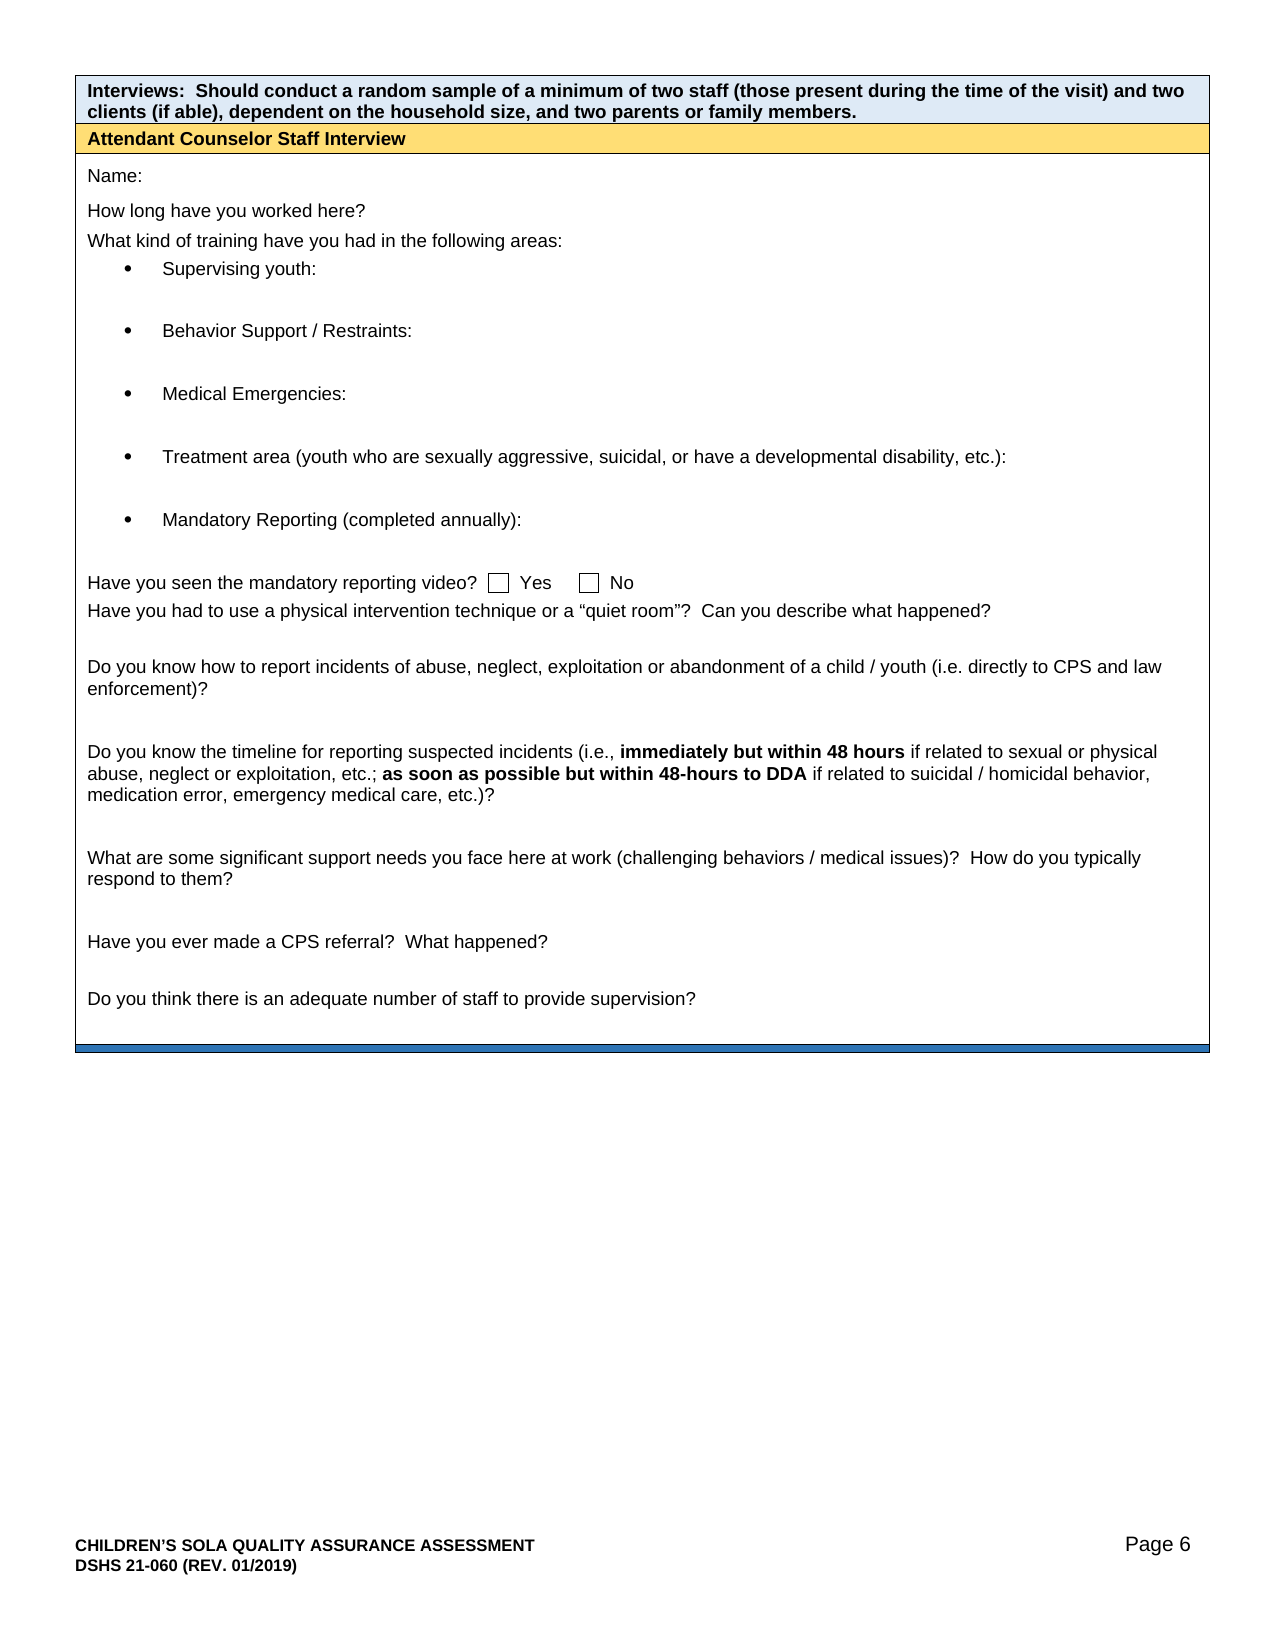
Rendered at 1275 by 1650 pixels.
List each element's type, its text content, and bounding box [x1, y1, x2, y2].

table_cell Name: How long have you worked here? What kind of training have you had in the following areas: Supervising youth: Behavior Support / Restraints: Medical Emergencies: Treatment area (youth who are sexually aggressive, suicidal, or have a developmental disability, etc.): Mandatory Reporting (completed annually): Have you seen the mandatory reporting video? Yes No Have you had to use a physical intervention technique or a “quiet room”? Can you describe what happened? Do you know how to report incidents of abuse, neglect, exploitation or abandonment of a child / youth (i.e. directly to CPS and law enforcement)? Do you know the timeline for reporting suspected incidents (i.e., immediately but within 48 hours if related to sexual or physical abuse, neglect or exploitation, etc.; as soon as possible but within 48-hours to DDA if related to suicidal / homicidal behavior, medication error, emergency medical care, etc.)? What are some significant support needs you face here at work (challenging behaviors / medical issues)? How do you typically respond to them? Have you ever made a CPS referral? What happened? Do you think there is an adequate number of staff to provide supervision? [76, 154, 1209, 1044]
table_cell [76, 1045, 1209, 1052]
table_cell Attendant Counselor Staff Interview [76, 124, 1209, 153]
table_cell Interviews: Should conduct a random sample of a minimum of two staff (those present during the time of the visit) and two clients (if able), dependent on the household size, and two parents or family members. [76, 76, 1209, 123]
